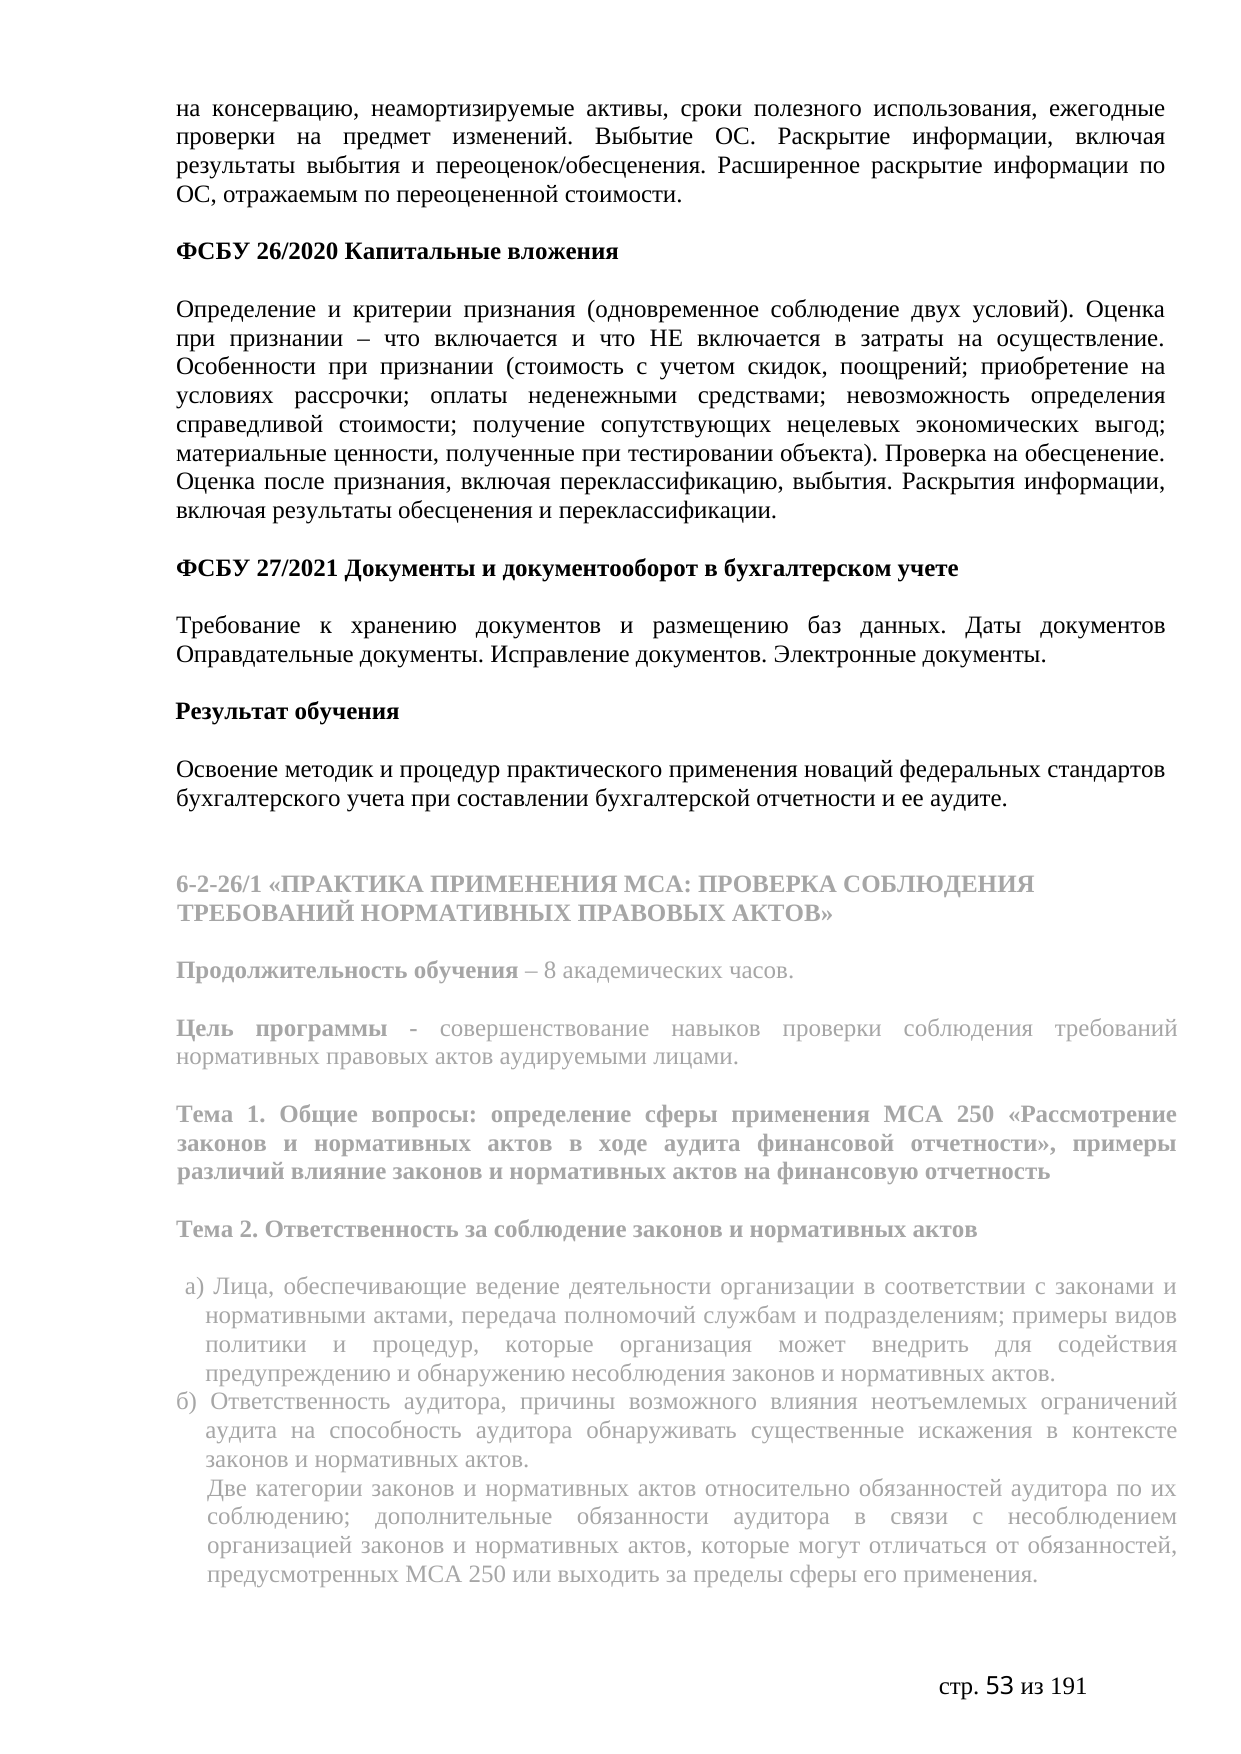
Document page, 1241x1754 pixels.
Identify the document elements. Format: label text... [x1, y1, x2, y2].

text б) Ответственность аудитора, причины возможного влияния неотъемлемых ограничений аудита на способность аудитора обнаруживать существенные искажения в контексте законов и нормативных актов. [176, 1386, 1178, 1473]
text Результат обучения [175, 696, 1166, 725]
text Освоение методик и процедур практического применения новаций федеральных стандартов бухгалтерского учета при составлении бухгалтерской отчетности и ее аудите. [176, 754, 1166, 811]
text а) Лица, обеспечивающие ведение деятельности организации в соответствии с законами и нормативными актами, передача полномочий службам и подразделениям; примеры видов политики и процедур, которые организация может внедрить для содействия предупреждению и обнаружению несоблюдения законов и нормативных актов. [176, 1271, 1178, 1386]
text Цель программы - совершенствование навыков проверки соблюдения требований нормативных правовых актов аудируемыми лицами. [176, 1013, 1178, 1070]
text Две категории законов и нормативных актов относительно обязанностей аудитора по их соблюдению; дополнительные обязанности аудитора в связи с несоблюдением организацией законов и нормативных актов, которые могут отличаться от обязанностей, предусмотренных МСА 250 или выходить за пределы сферы его применения. [207, 1473, 1178, 1588]
text Продолжительность обучения – 8 академических часов. [176, 955, 1178, 984]
text Требование к хранению документов и размещению баз данных. Даты документов Оправдательные документы. Исправление документов. Электронные документы. [176, 610, 1166, 668]
text ФСБУ 27/2021 Документы и документооборот в бухгалтерском учете [176, 553, 1166, 581]
text ФСБУ 26/2020 Капитальные вложения [176, 236, 1166, 265]
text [176, 93, 1166, 208]
text Тема 2. Ответственность за соблюдение законов и нормативных актов [176, 1214, 1178, 1243]
text 6-2-26/1 «ПРАКТИКА ПРИМЕНЕНИЯ МСА: ПРОВЕРКА СОБЛЮДЕНИЯ ТРЕБОВАНИЙ НОРМАТИВНЫХ ПРАВОВЫХ АКТОВ» [176, 869, 1178, 926]
text Тема 1. Общие вопросы: определение сферы применения МСА 250 «Рассмотрение законов и нормативных актов в ходе аудита финансовой отчетности», примеры различий влияние законов и нормативных актов на финансовую отчетность [176, 1099, 1178, 1185]
text Определение и критерии признания (одновременное соблюдение двух условий). Оценка при признании – что включается и что НЕ включается в затраты на осуществление. Особенности при признании (стоимость с учетом скидок, поощрений; приобретение на условиях рассрочки; оплаты неденежными средствами; невозможность определения справедливой стоимости; получение сопутствующих нецелевых экономических выгод; материальные ценности, полученные при тестировании объекта). Проверка на обесценение. Оценка после признания, включая переклассификацию, выбытия. Раскрытия информации, включая результаты обесценения и переклассификации. [176, 294, 1166, 524]
